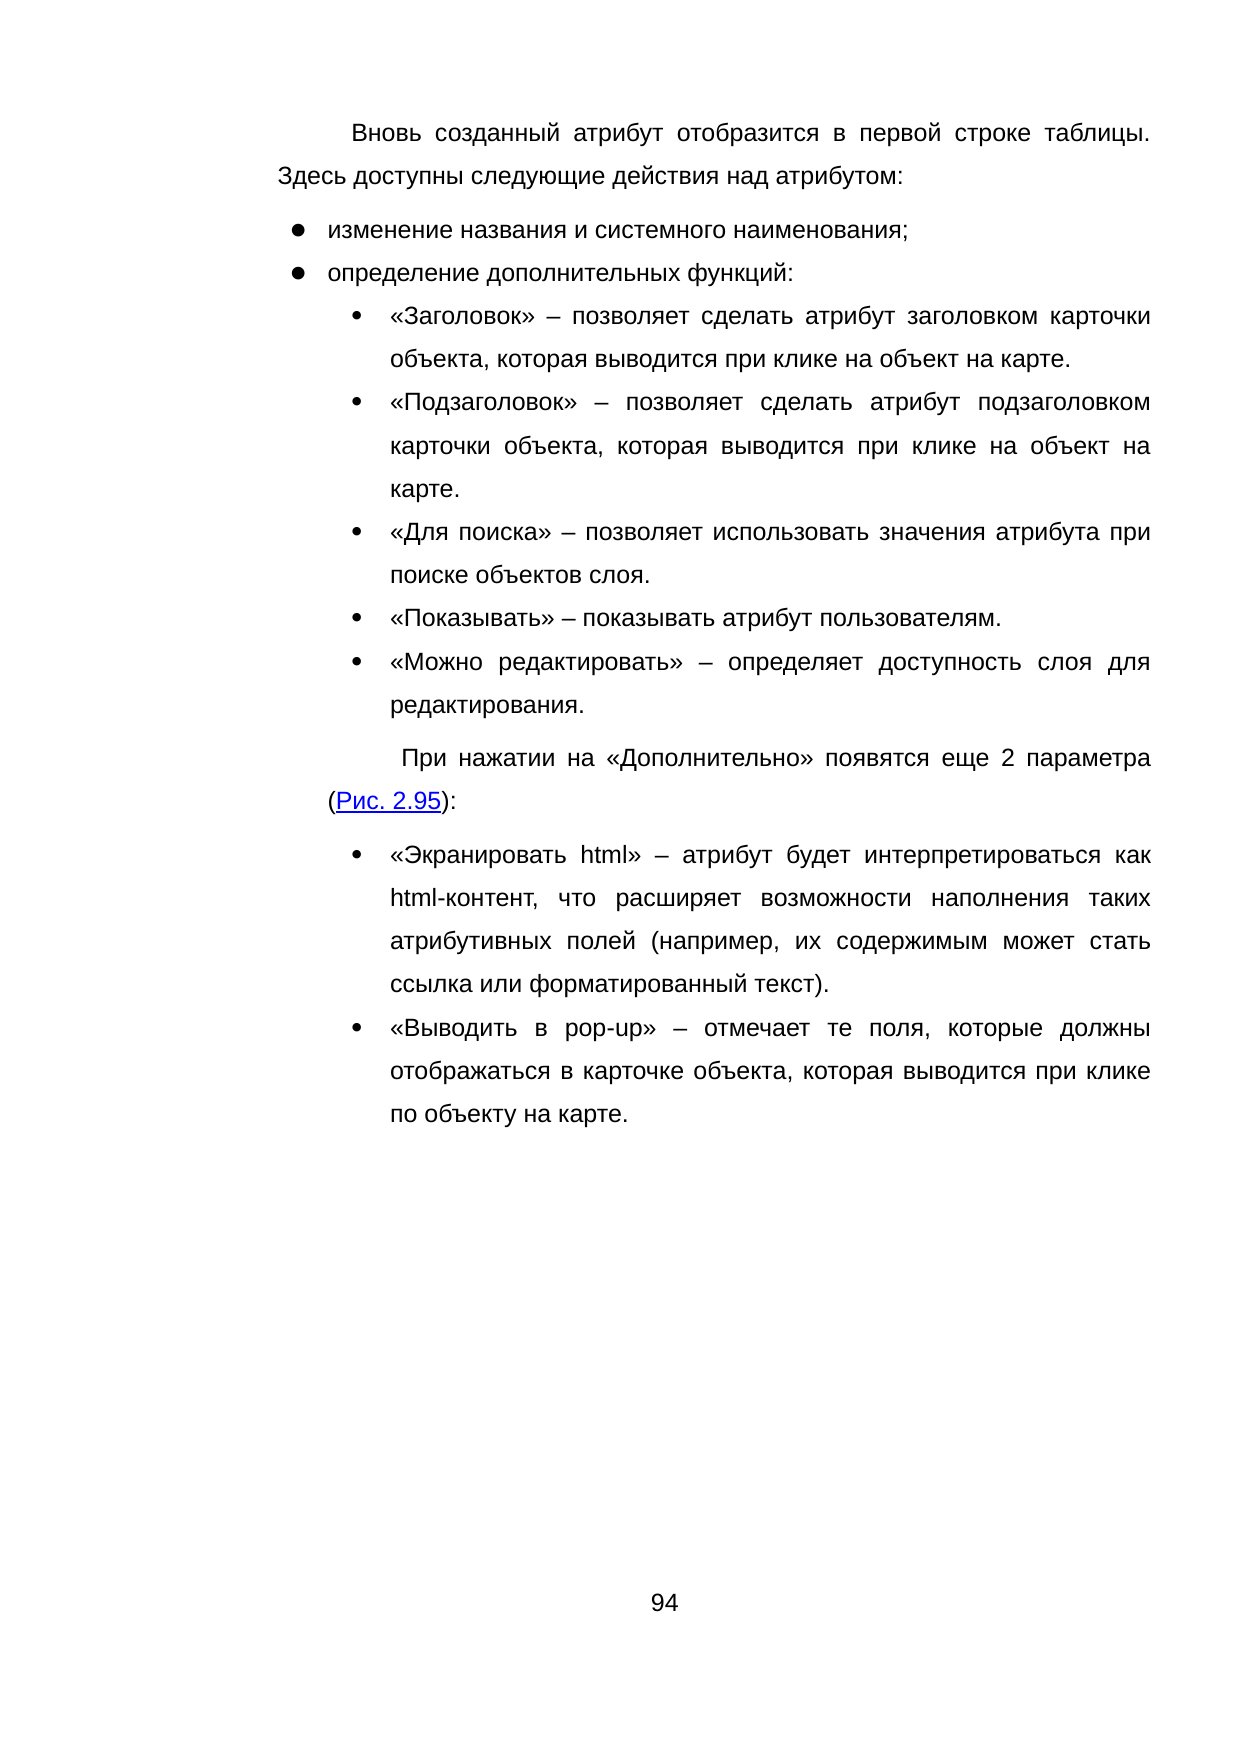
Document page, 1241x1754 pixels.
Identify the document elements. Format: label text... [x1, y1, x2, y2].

list «Подзаголовок» – позволяет сделать атрибут подзаголовком карточки объекта, которая выводится при клике на объект на карте. [352, 387, 1152, 502]
text Вновь созданный атрибут отобразится в первой строке таблицы. Здесь доступны следующие действия над атрибутом: [277, 118, 1152, 190]
text При нажатии на «Дополнительно» появятся еще 2 параметра (Рис. 2.95): [327, 743, 1152, 815]
list «Экранировать html» – атрибут будет интерпретироваться как html-контент, что расширяет возможности наполнения таких атрибутивных полей (например, их содержимым может стать ссылка или форматированный текст). [352, 840, 1152, 998]
list изменение названия и системного наименования; [290, 215, 1152, 243]
list «Для поиска» – позволяет использовать значения атрибута при поиске объектов слоя. [352, 517, 1152, 589]
list определение дополнительных функций: [290, 258, 1152, 287]
list «Заголовок» – позволяет сделать атрибут заголовком карточки объекта, которая выводится при клике на объект на карте. [352, 301, 1152, 373]
list «Выводить в pop-up» – отмечает те поля, которые должны отображаться в карточке объекта, которая выводится при клике по объекту на карте. [352, 1012, 1152, 1128]
list «Показывать» – показывать атрибут пользователям. [352, 603, 1152, 632]
list «Можно редактировать» – определяет доступность слоя для редактирования. [352, 646, 1152, 718]
